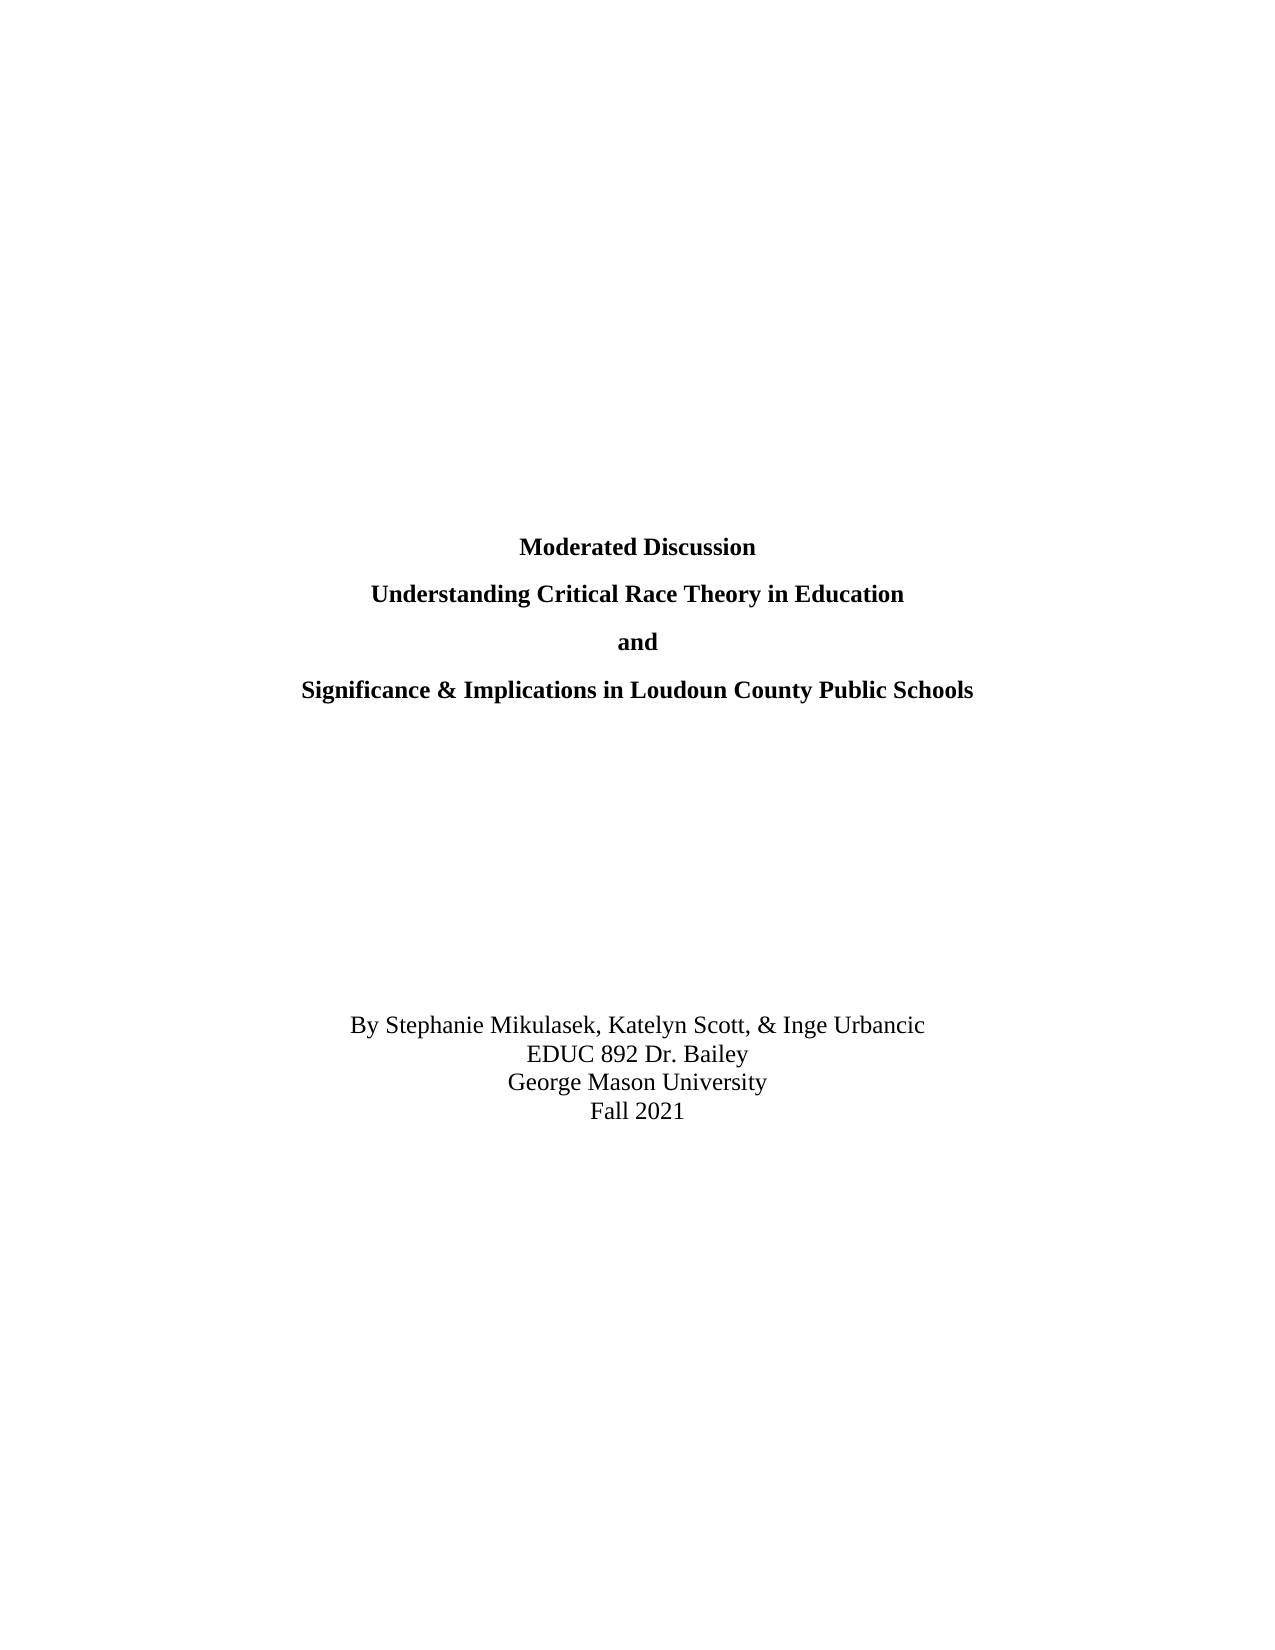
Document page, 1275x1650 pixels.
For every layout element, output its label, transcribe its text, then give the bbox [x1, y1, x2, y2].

text George Mason University [150, 1067, 1125, 1096]
text Significance & Implications in Loudoun County Public Schools [150, 675, 1125, 703]
text Fall 2021 [150, 1096, 1125, 1125]
text Moderated Discussion [150, 532, 1125, 560]
text By Stephanie Mikulasek, Katelyn Scott, & Inge Urbancic [150, 1010, 1125, 1039]
text Understanding Critical Race Theory in Education [150, 579, 1125, 608]
text EDUC 892 Dr. Bailey [150, 1039, 1125, 1067]
text and [150, 627, 1125, 656]
